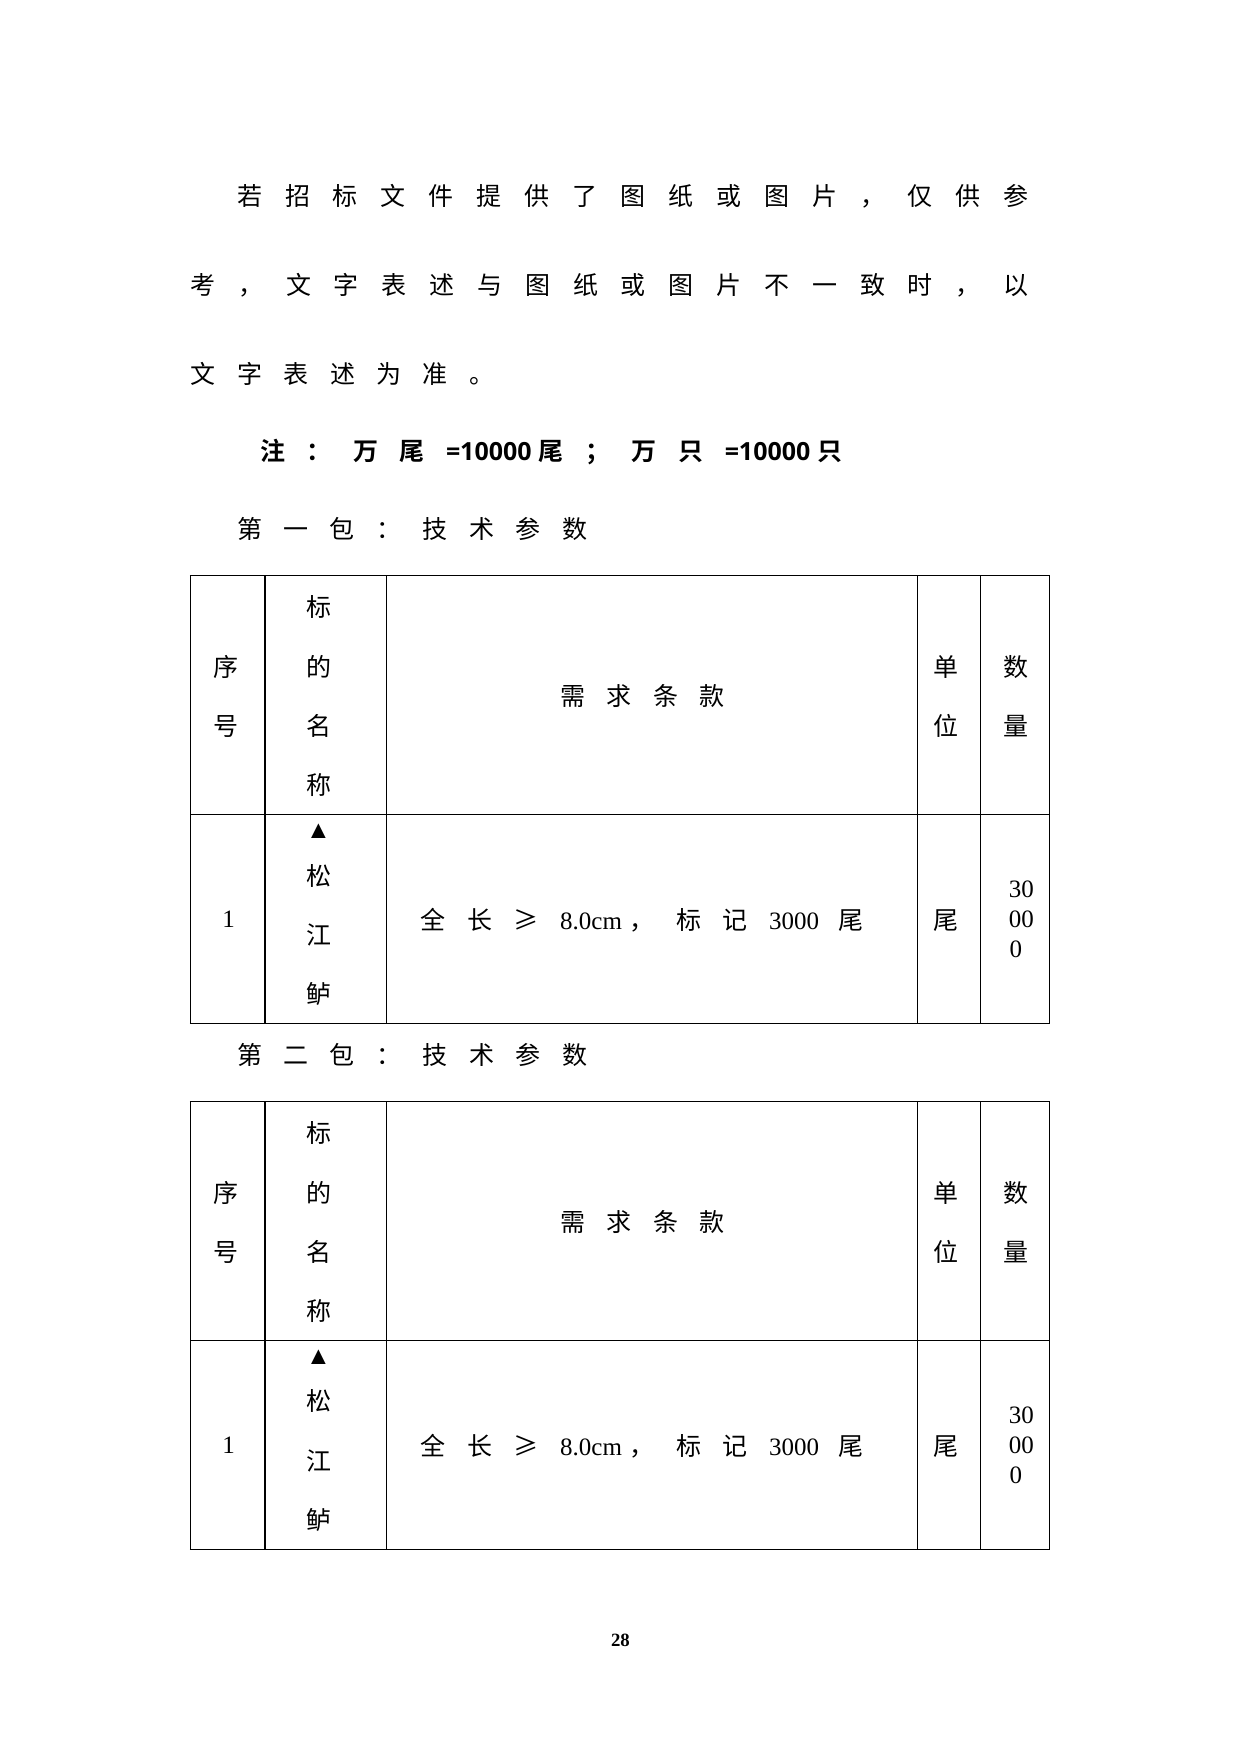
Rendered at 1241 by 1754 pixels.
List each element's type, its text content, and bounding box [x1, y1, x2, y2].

table_cell 尾 [918, 1341, 980, 1548]
table_header 数量 [981, 576, 1049, 814]
table_header 单位 [918, 1102, 980, 1339]
table_header 序号 [191, 1102, 264, 1339]
table_header 标的名称 [266, 1102, 386, 1339]
table_header 单位 [918, 576, 980, 814]
table_cell 全长≥8.0cm，标记3000尾 [387, 1341, 917, 1548]
text 第一包：技术参数 [190, 498, 1050, 557]
table_header 需求条款 [387, 1102, 917, 1339]
table_cell 1 [191, 1341, 264, 1548]
table_cell 1 [191, 815, 264, 1022]
table_cell ▲松江鲈 [266, 1341, 386, 1548]
text 若招标文件提供了图纸或图片，仅供参考，文字表述与图纸或图片不一致时，以文字表述为准。 [190, 164, 1050, 402]
table_cell 全长≥8.0cm，标记3000尾 [387, 815, 917, 1022]
table_cell 30000 [981, 1341, 1049, 1548]
text 第二包：技术参数 [190, 1024, 1050, 1083]
table_header 数量 [981, 1102, 1049, 1339]
table_cell 尾 [918, 815, 980, 1022]
table_cell ▲松江鲈 [266, 815, 386, 1022]
table_cell 30000 [981, 815, 1049, 1022]
table_header 需求条款 [387, 576, 917, 814]
table_header 序号 [191, 576, 264, 814]
table_header 标的名称 [266, 576, 386, 814]
text 注：万尾=10000尾；万只=10000只 [190, 420, 1050, 479]
